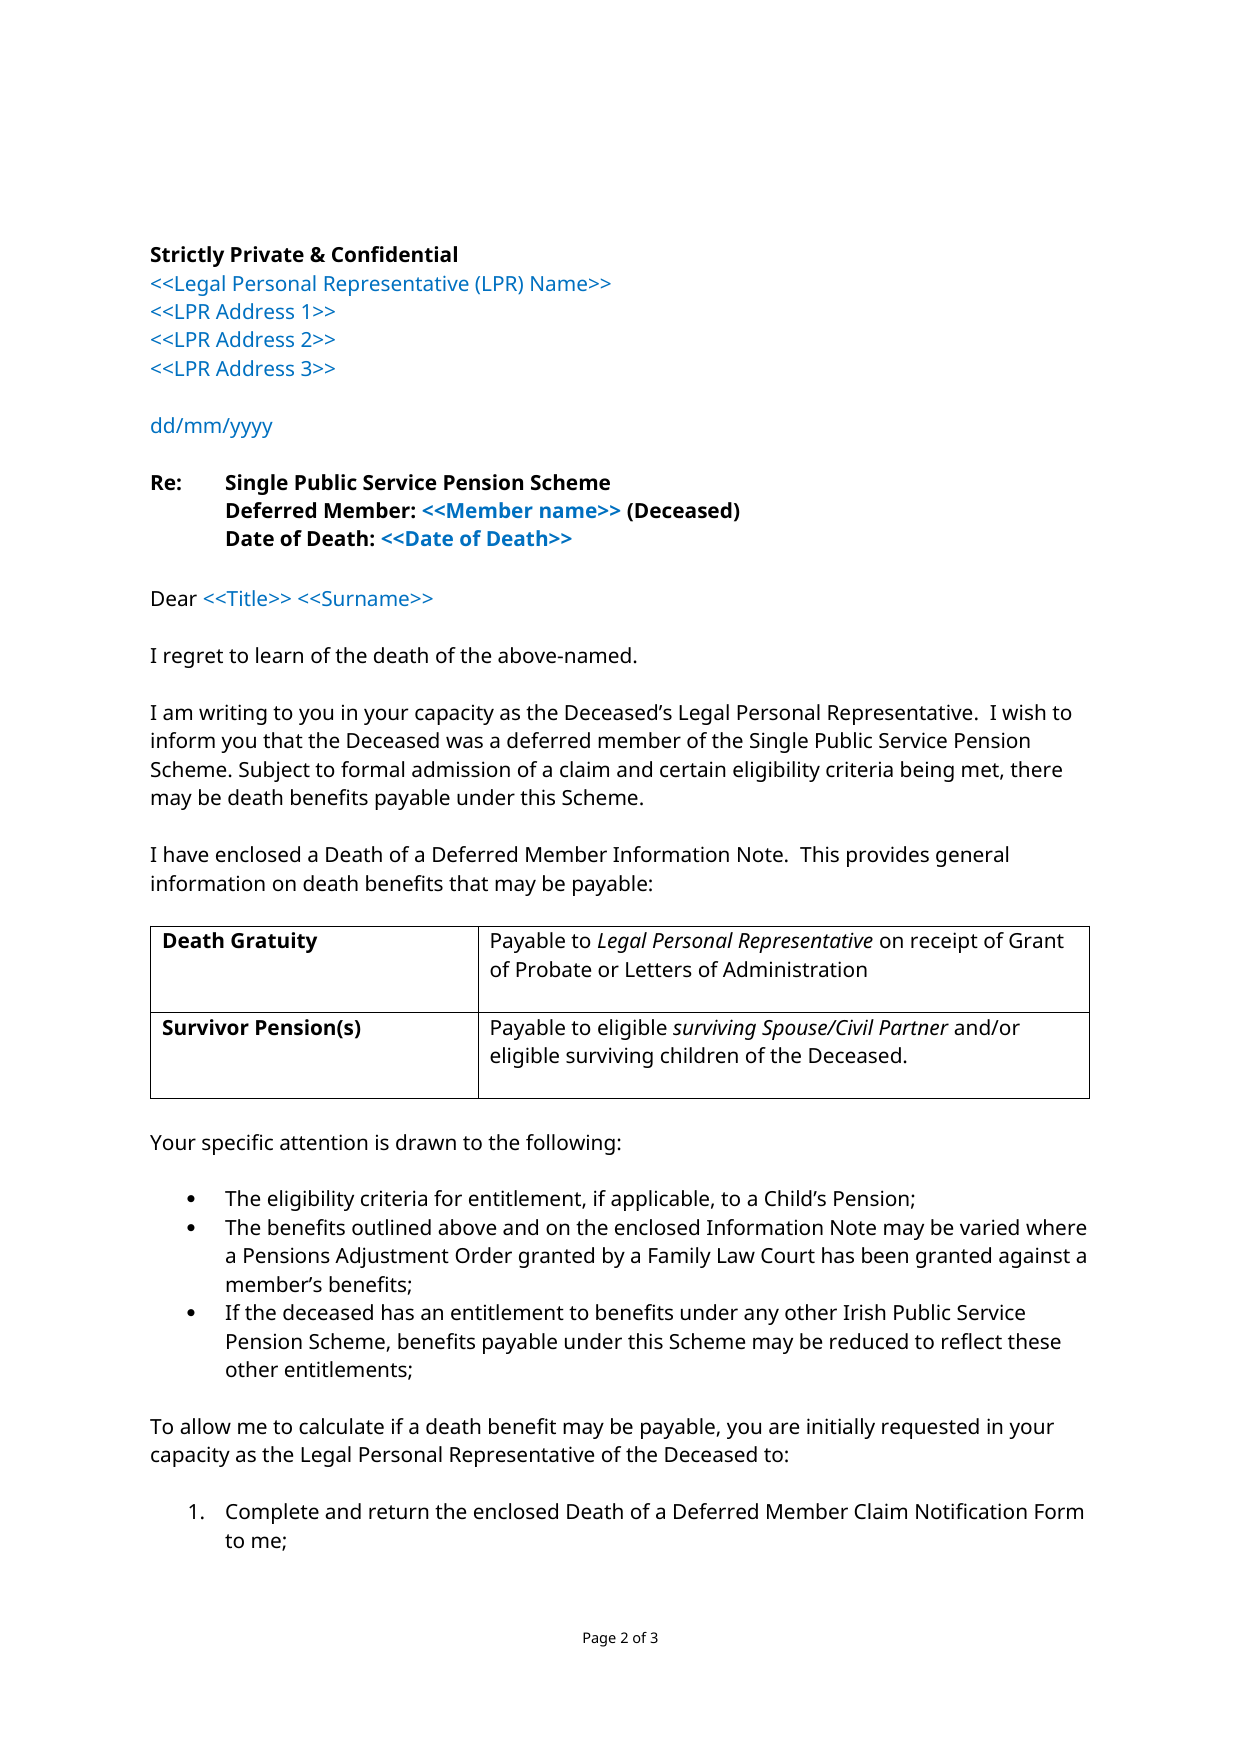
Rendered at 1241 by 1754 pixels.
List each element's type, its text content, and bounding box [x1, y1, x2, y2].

table_cell Survivor Pension(s) [151, 1013, 478, 1098]
list The benefits outlined above and on the enclosed Information Note may be varied where a Pensions Adjustment Order granted by a Family Law Court has been granted against a member’s benefits; [187, 1213, 1090, 1298]
text Re: Single Public Service Pension Scheme [150, 468, 1090, 496]
text <<LPR Address 1>> [150, 297, 1090, 326]
table_header Payable to Legal Personal Representative on receipt of Grant of Probate or Letters of Administration [479, 927, 1089, 1012]
text Strictly Private & Confidential [150, 240, 1090, 269]
text Deferred Member: <<Member name>> (Deceased) [225, 496, 1090, 524]
text dd/mm/yyyy [150, 411, 1090, 439]
list If the deceased has an entitlement to benefits under any other Irish Public Service Pension Scheme, benefits payable under this Scheme may be reduced to reflect these other entitlements; [187, 1298, 1090, 1384]
text <<LPR Address 2>> [150, 326, 1090, 354]
text I regret to learn of the death of the above-named. [150, 641, 1090, 669]
list Complete and return the enclosed Death of a Deferred Member Claim Notification Form to me; [187, 1497, 1090, 1554]
text I have enclosed a Death of a Deferred Member Information Note. This provides general information on death benefits that may be payable: [150, 840, 1090, 897]
text To allow me to calculate if a death benefit may be payable, you are initially requested in your capacity as the Legal Personal Representative of the Deceased to: [150, 1412, 1090, 1469]
table_header Death Gratuity [151, 927, 478, 1012]
text Dear <<Title>> <<Surname>> [150, 584, 1090, 613]
table_cell Payable to eligible surviving Spouse/Civil Partner and/or eligible surviving children of the Deceased. [479, 1013, 1089, 1098]
list The eligibility criteria for entitlement, if applicable, to a Child’s Pension; [187, 1184, 1090, 1213]
text Your specific attention is drawn to the following: [150, 1128, 1090, 1156]
text I am writing to you in your capacity as the Deceased’s Legal Personal Representative. I wish to inform you that the Deceased was a deferred member of the Single Public Service Pension Scheme. Subject to formal admission of a claim and certain eligibility criteria being met, there may be death benefits payable under this Scheme. [150, 698, 1090, 812]
text <<LPR Address 3>> [150, 354, 1090, 382]
text <<Legal Personal Representative (LPR) Name>> [150, 269, 1090, 297]
text Date of Death: <<Date of Death>> [150, 524, 1090, 584]
